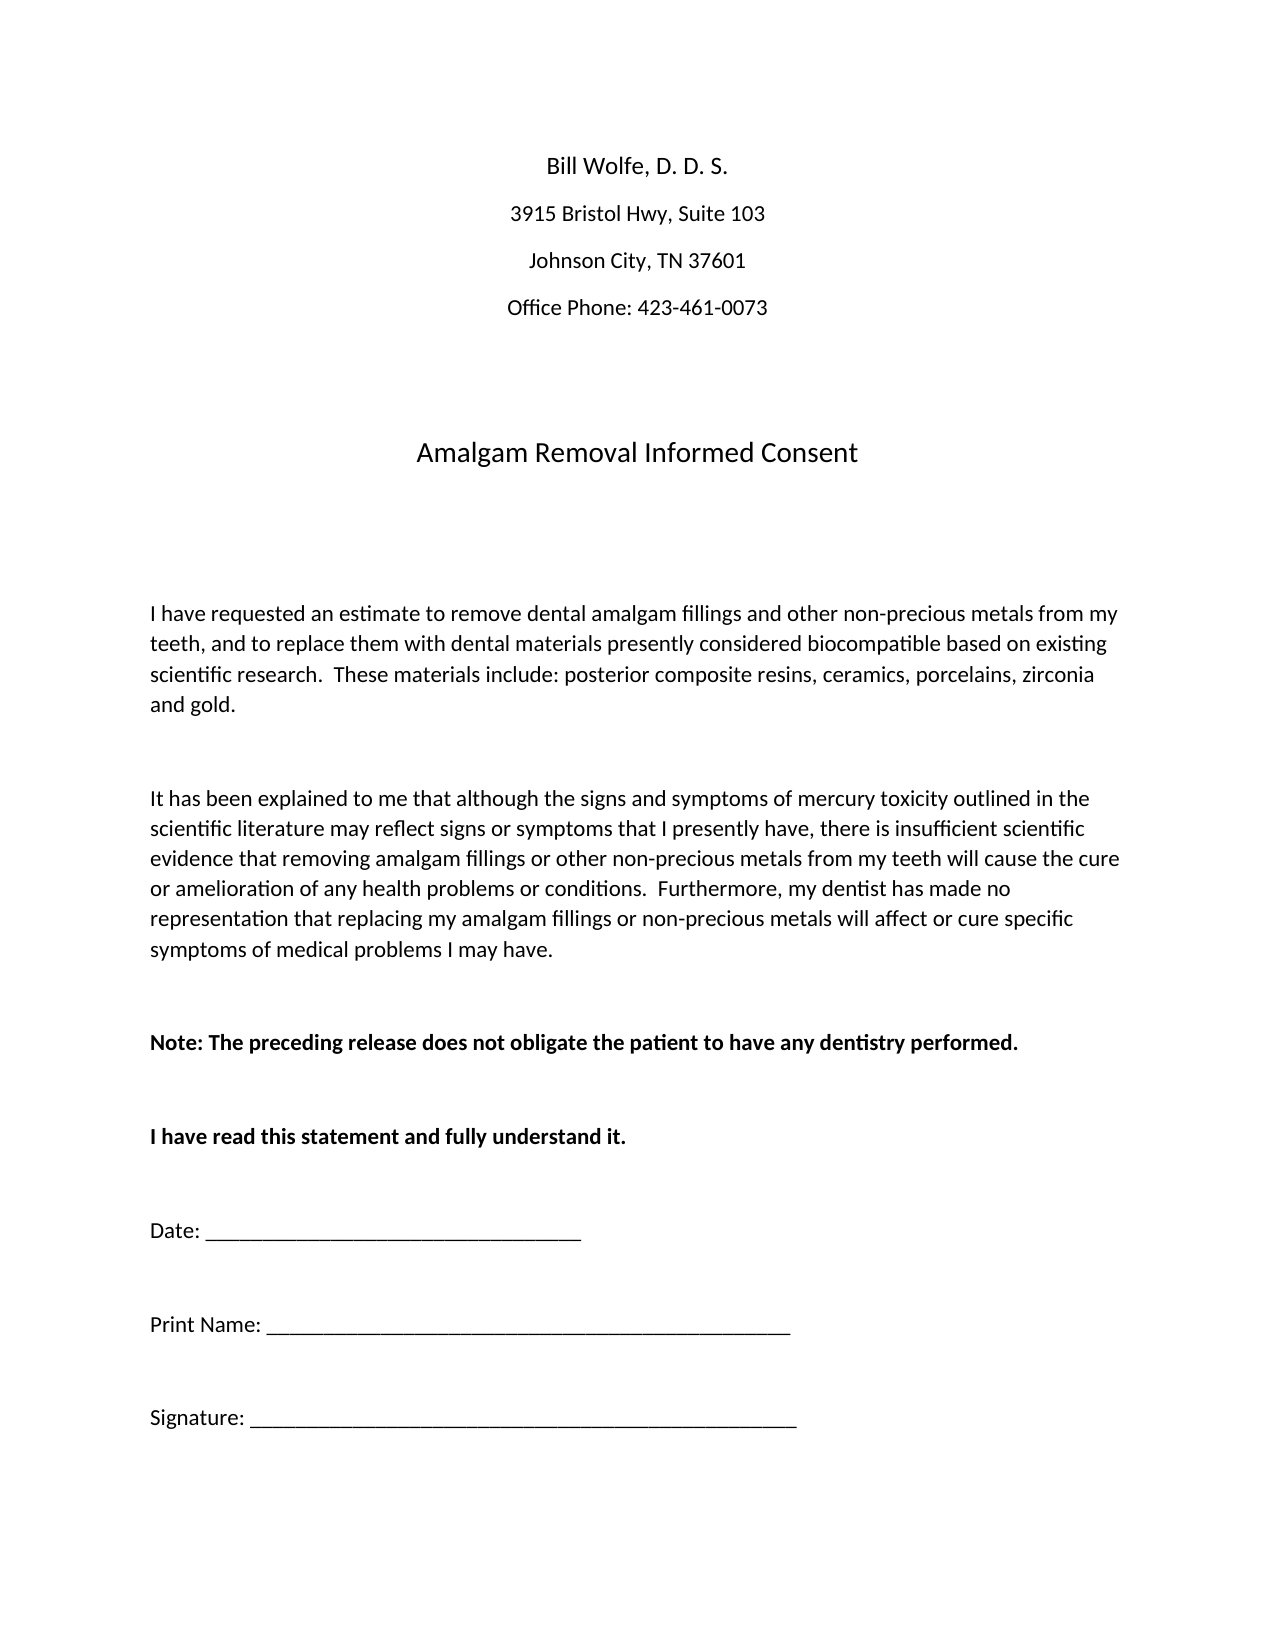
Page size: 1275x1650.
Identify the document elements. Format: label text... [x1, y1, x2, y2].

text Date: _________________________________ [150, 1216, 1125, 1244]
text Amalgam Removal Informed Consent [150, 434, 1125, 469]
text Johnson City, TN 37601 [150, 246, 1125, 274]
text Print Name: ______________________________________________ [150, 1310, 1125, 1338]
text I have read this statement and fully understand it. [150, 1122, 1125, 1150]
text I have requested an estimate to remove dental amalgam fillings and other non-precious metals from my teeth, and to replace them with dental materials presently considered biocompatible based on existing scientific research. These materials include: posterior composite resins, ceramics, porcelains, zirconia and gold. [150, 599, 1125, 718]
text Office Phone: 423-461-0073 [150, 293, 1125, 321]
text Signature: ________________________________________________ [150, 1403, 1125, 1431]
text 3915 Bristol Hwy, Suite 103 [150, 199, 1125, 228]
text Note: The preceding release does not obligate the patient to have any dentistry performed. [150, 1028, 1125, 1056]
text Bill Wolfe, D. D. S. [150, 150, 1125, 181]
text It has been explained to me that although the signs and symptoms of mercury toxicity outlined in the scientific literature may reflect signs or symptoms that I presently have, there is insufficient scientific evidence that removing amalgam fillings or other non-precious metals from my teeth will cause the cure or amelioration of any health problems or conditions. Furthermore, my dentist has made no representation that replacing my amalgam fillings or non-precious metals will affect or cure specific symptoms of medical problems I may have. [150, 784, 1125, 963]
